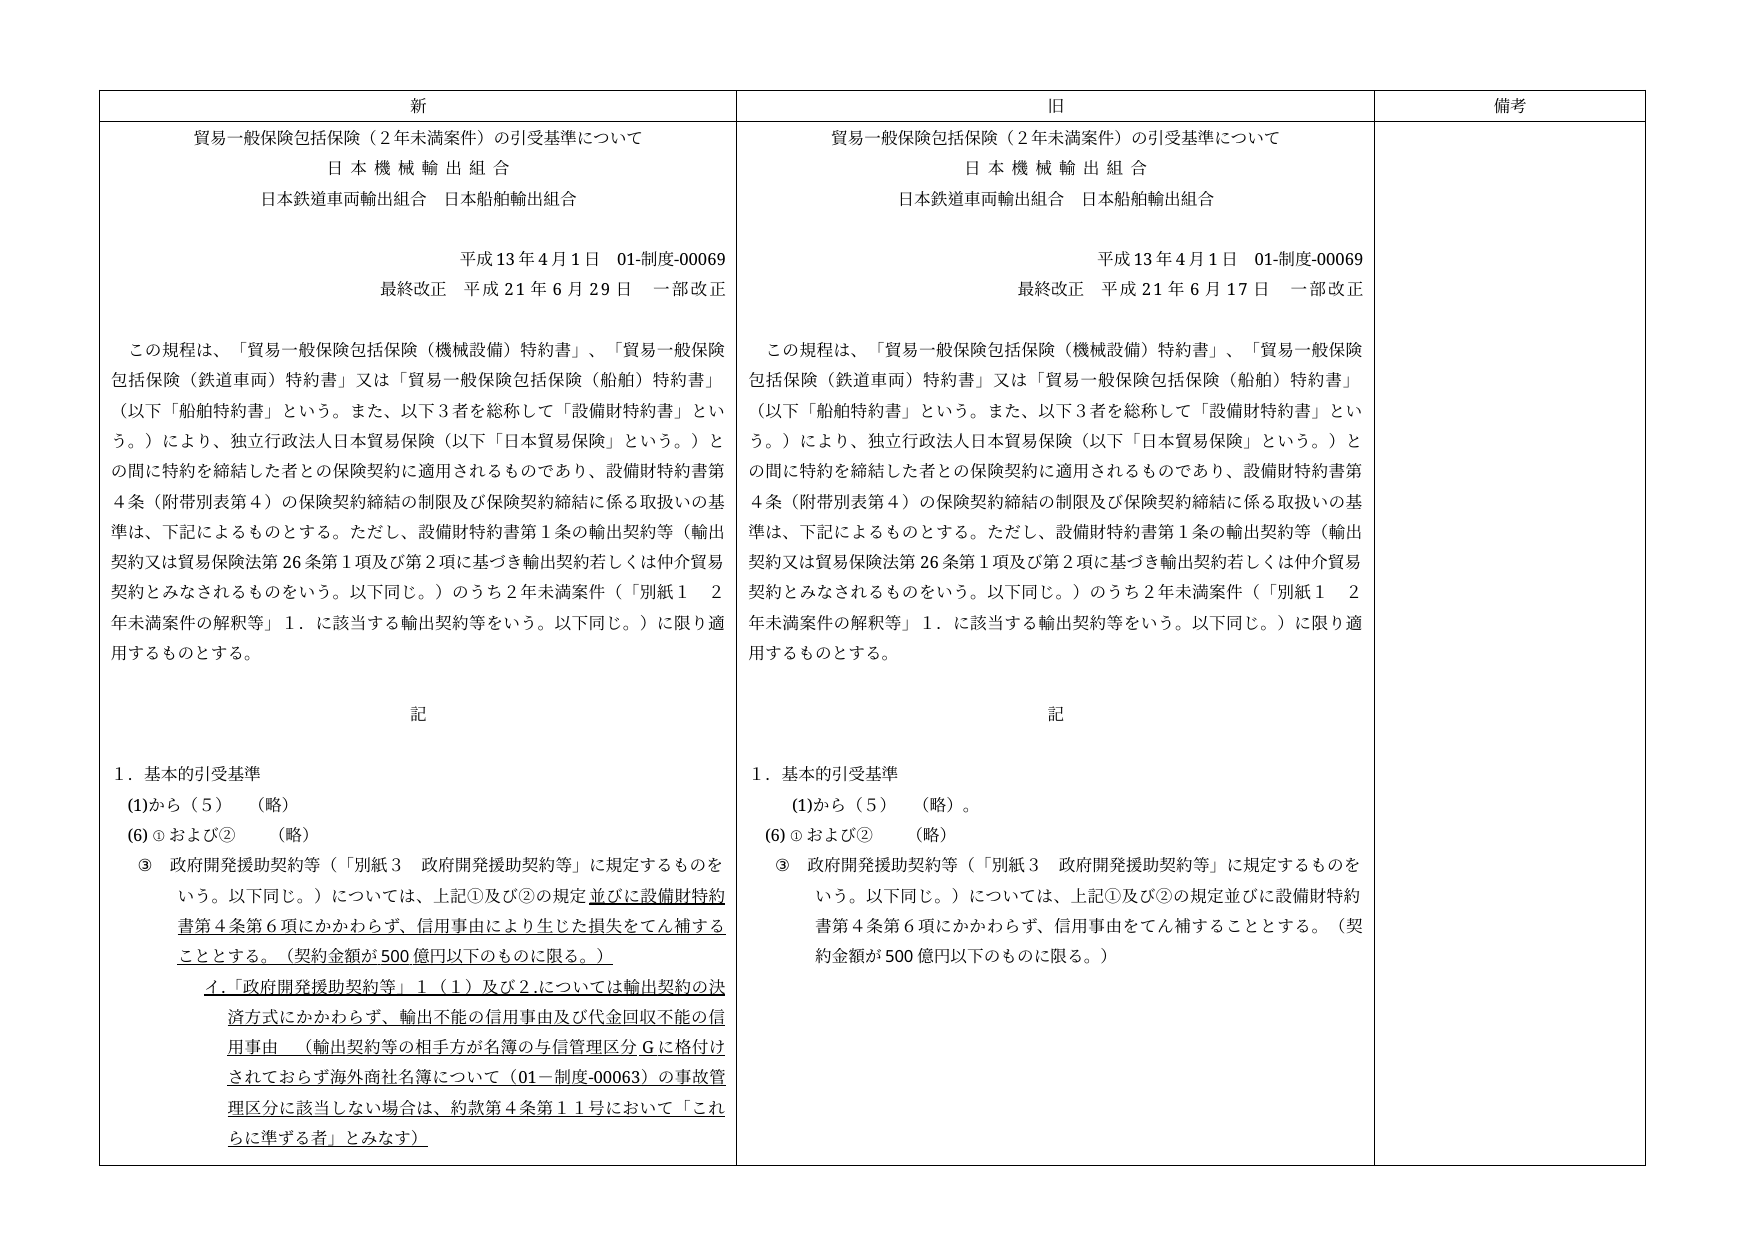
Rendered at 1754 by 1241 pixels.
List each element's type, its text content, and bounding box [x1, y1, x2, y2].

table_header 旧 [737, 91, 1374, 121]
table_cell [1375, 122, 1645, 1165]
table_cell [737, 122, 1374, 1165]
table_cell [100, 122, 736, 1165]
table_header 備考 [1375, 91, 1645, 121]
table_header 新 [100, 91, 736, 121]
